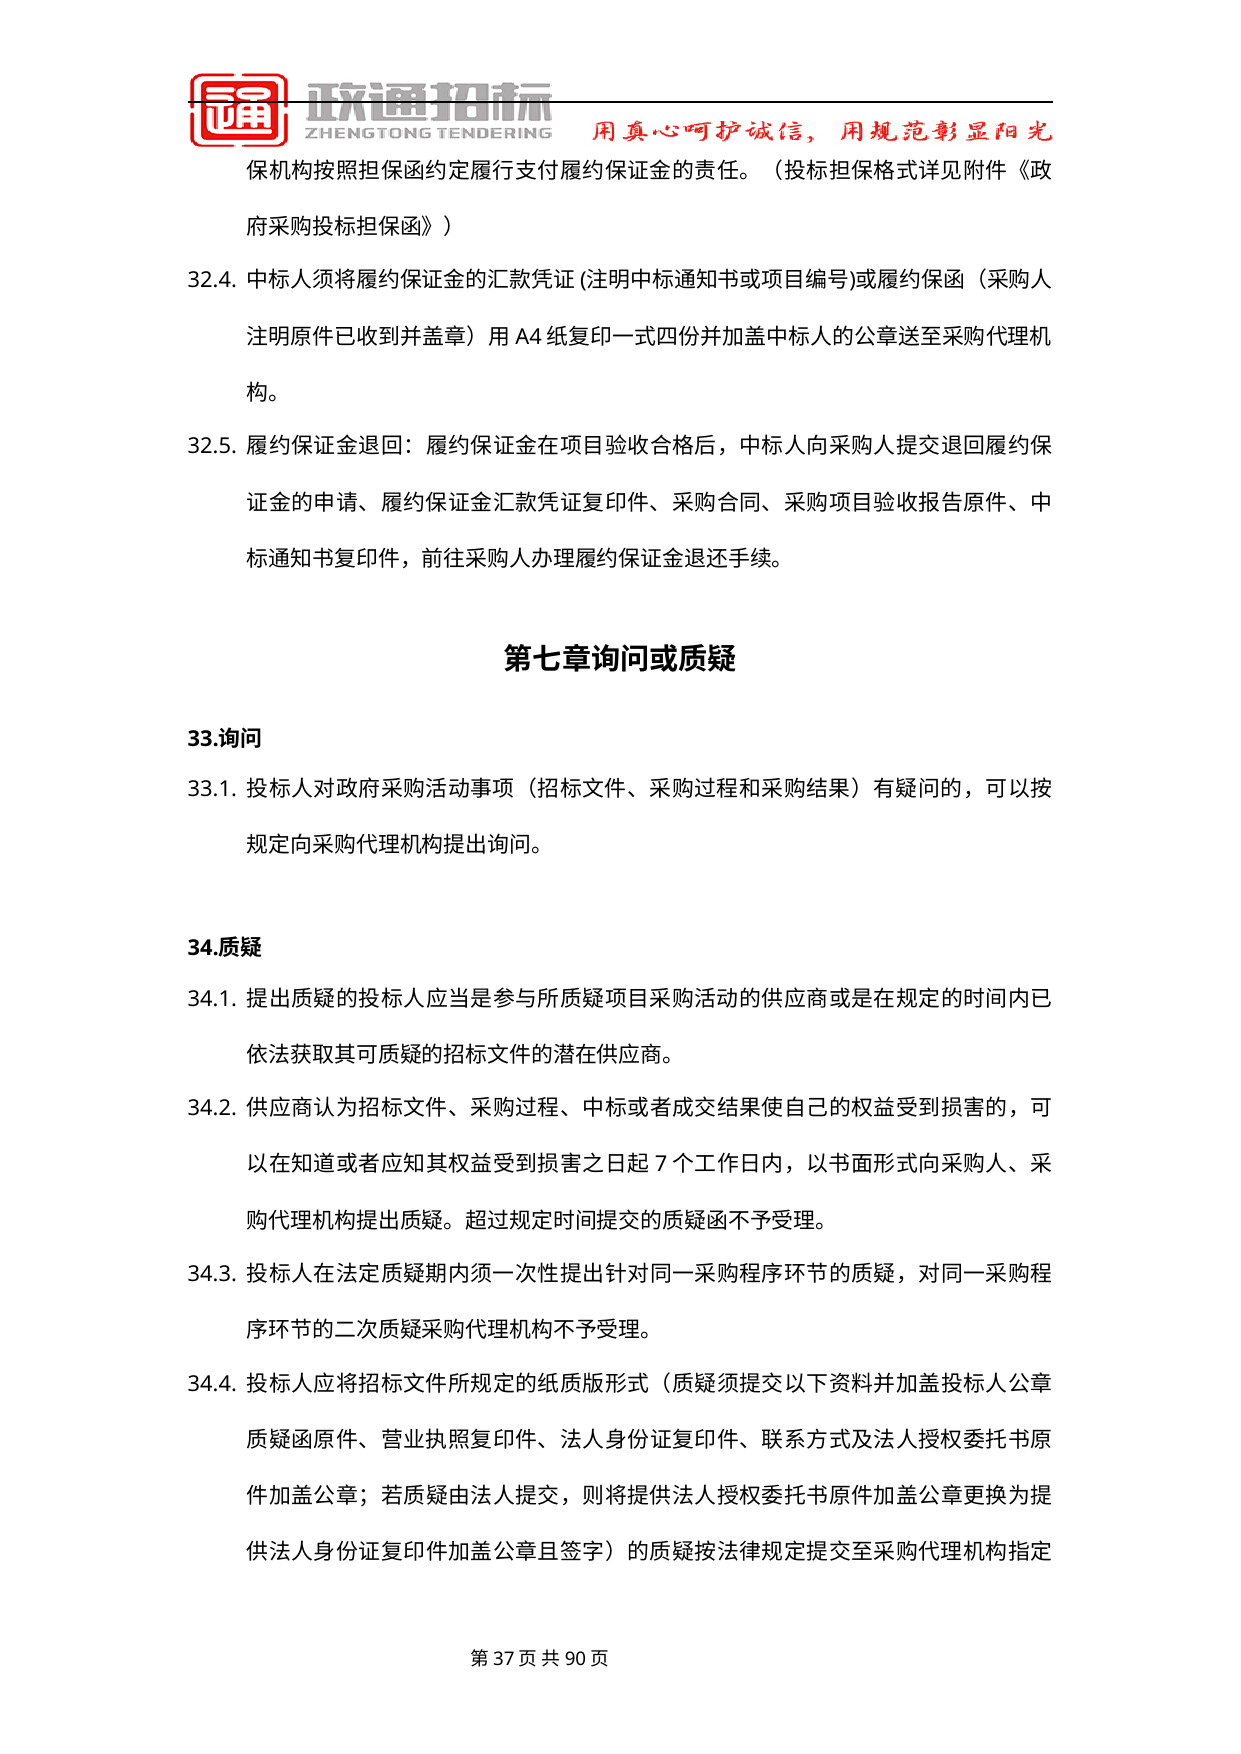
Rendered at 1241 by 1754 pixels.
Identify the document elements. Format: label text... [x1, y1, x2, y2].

list 中标人须将履约保证金的汇款凭证 (注明中标通知书或项目编号)或履约保函（采购人注明原件已收到并盖章）用A4纸复印一式四份并加盖中标人的公章送至采购代理机构。 [187, 259, 1053, 409]
list 采用履约保函方式：履约担保。是指由担保机构为供应商交纳履约保证金向采购人或采购代理机构提供的保证担保。供应商未按政府采购合同履行约定义务的，由担保机构按照担保函约定履行支付履约保证金的责任。（投标担保格式详见附件《政府采购投标担保函》） [187, 150, 1053, 244]
list 投标人对政府采购活动事项（招标文件、采购过程和采购结果）有疑问的，可以按规定向采购代理机构提出询问。 [187, 768, 1053, 862]
list 供应商认为招标文件、采购过程、中标或者成交结果使自己的权益受到损害的，可以在知道或者应知其权益受到损害之日起7个工作日内，以书面形式向采购人、采购代理机构提出质疑。超过规定时间提交的质疑函不予受理。 [187, 1087, 1053, 1237]
list 履约保证金退回：履约保证金在项目验收合格后，中标人向采购人提交退回履约保证金的申请、履约保证金汇款凭证复印件、采购合同、采购项目验收报告原件、中标通知书复印件，前往采购人办理履约保证金退还手续。 [187, 425, 1053, 575]
list 提出质疑的投标人应当是参与所质疑项目采购活动的供应商或是在规定的时间内已依法获取其可质疑的招标文件的潜在供应商。 [187, 978, 1053, 1071]
picture [188, 103, 1053, 147]
subtitle 33.询问 [187, 721, 1053, 752]
picture [188, 73, 1053, 101]
list 投标人在法定质疑期内须一次性提出针对同一采购程序环节的质疑，对同一采购程序环节的二次质疑采购代理机构不予受理。 [187, 1253, 1053, 1347]
subtitle 34.质疑 [187, 930, 1053, 962]
subtitle 第七章询问或质疑 [187, 636, 1053, 678]
